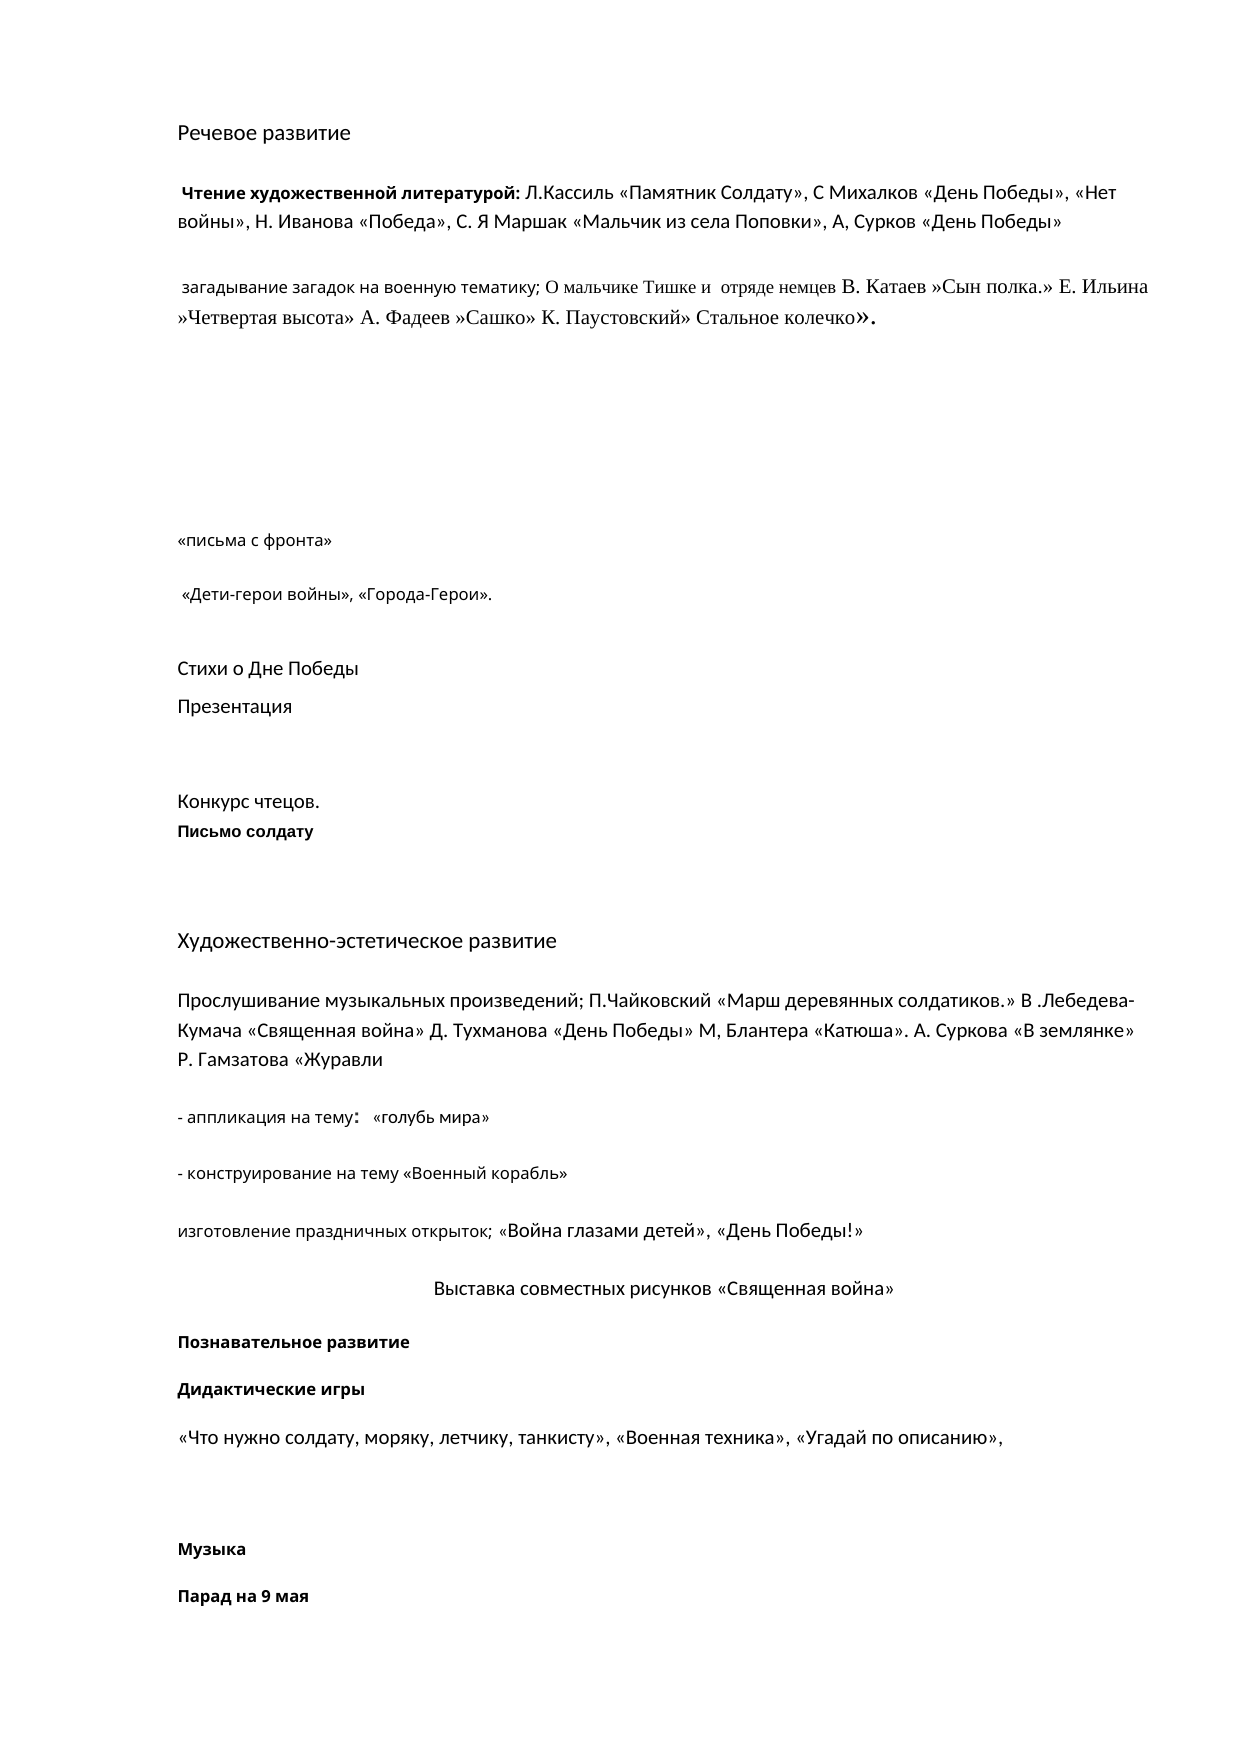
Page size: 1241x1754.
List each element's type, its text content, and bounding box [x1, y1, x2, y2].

text Чтение художественной литературой: Л.Кассиль «Памятник Солдату», С Михалков «День Победы», «Нет войны», Н. Иванова «Победа», С. Я Маршак «Мальчик из села Поповки», А, Сурков «День Победы» [177, 179, 1152, 234]
text Дидактические игры [177, 1377, 1152, 1400]
text «Что нужно солдату, моряку, летчику, танкисту», «Военная техника», «Угадай по описанию», [177, 1424, 1152, 1449]
text Выставка совместных рисунков «Священная война» [177, 1276, 1152, 1301]
text - конструирование на тему «Военный корабль» [177, 1162, 1152, 1184]
text Музыка [177, 1537, 1152, 1560]
text - аппликация на тему: «голубь мира» [177, 1104, 1152, 1129]
text Речевое развитие [177, 118, 1152, 146]
text загадывание загадок на военную тематику; О мальчике Тишке и отряде немцев В. Катаев »Сын полка.» Е. Ильина »Четвертая высота» А. Фадеев »Сашко» К. Паустовский» Стальное колечко». [177, 267, 1152, 331]
text Познавательное развитие [177, 1330, 1152, 1353]
text Парад на 9 мая [177, 1584, 1152, 1607]
text изготовление праздничных открыток; «Война глазами детей», «День Победы!» [177, 1217, 1152, 1242]
text Конкурс чтецов. Письмо солдату [177, 788, 1152, 843]
text Презентация [177, 693, 1152, 719]
text «Дети-герои войны», «Города-Герои». [177, 580, 1152, 605]
text Стихи о Дне Победы [177, 655, 1152, 681]
text Художественно-эстетическое развитие [177, 926, 1152, 954]
text Прослушивание музыкальных произведений; П.Чайковский «Марш деревянных солдатиков.» В .Лебедева-Кумача «Священная война» Д. Тухманова «День Победы» М, Блантера «Катюша». А. Суркова «В землянке» Р. Гамзатова «Журавли [177, 988, 1152, 1071]
text «письма с фронта» [177, 528, 1152, 551]
